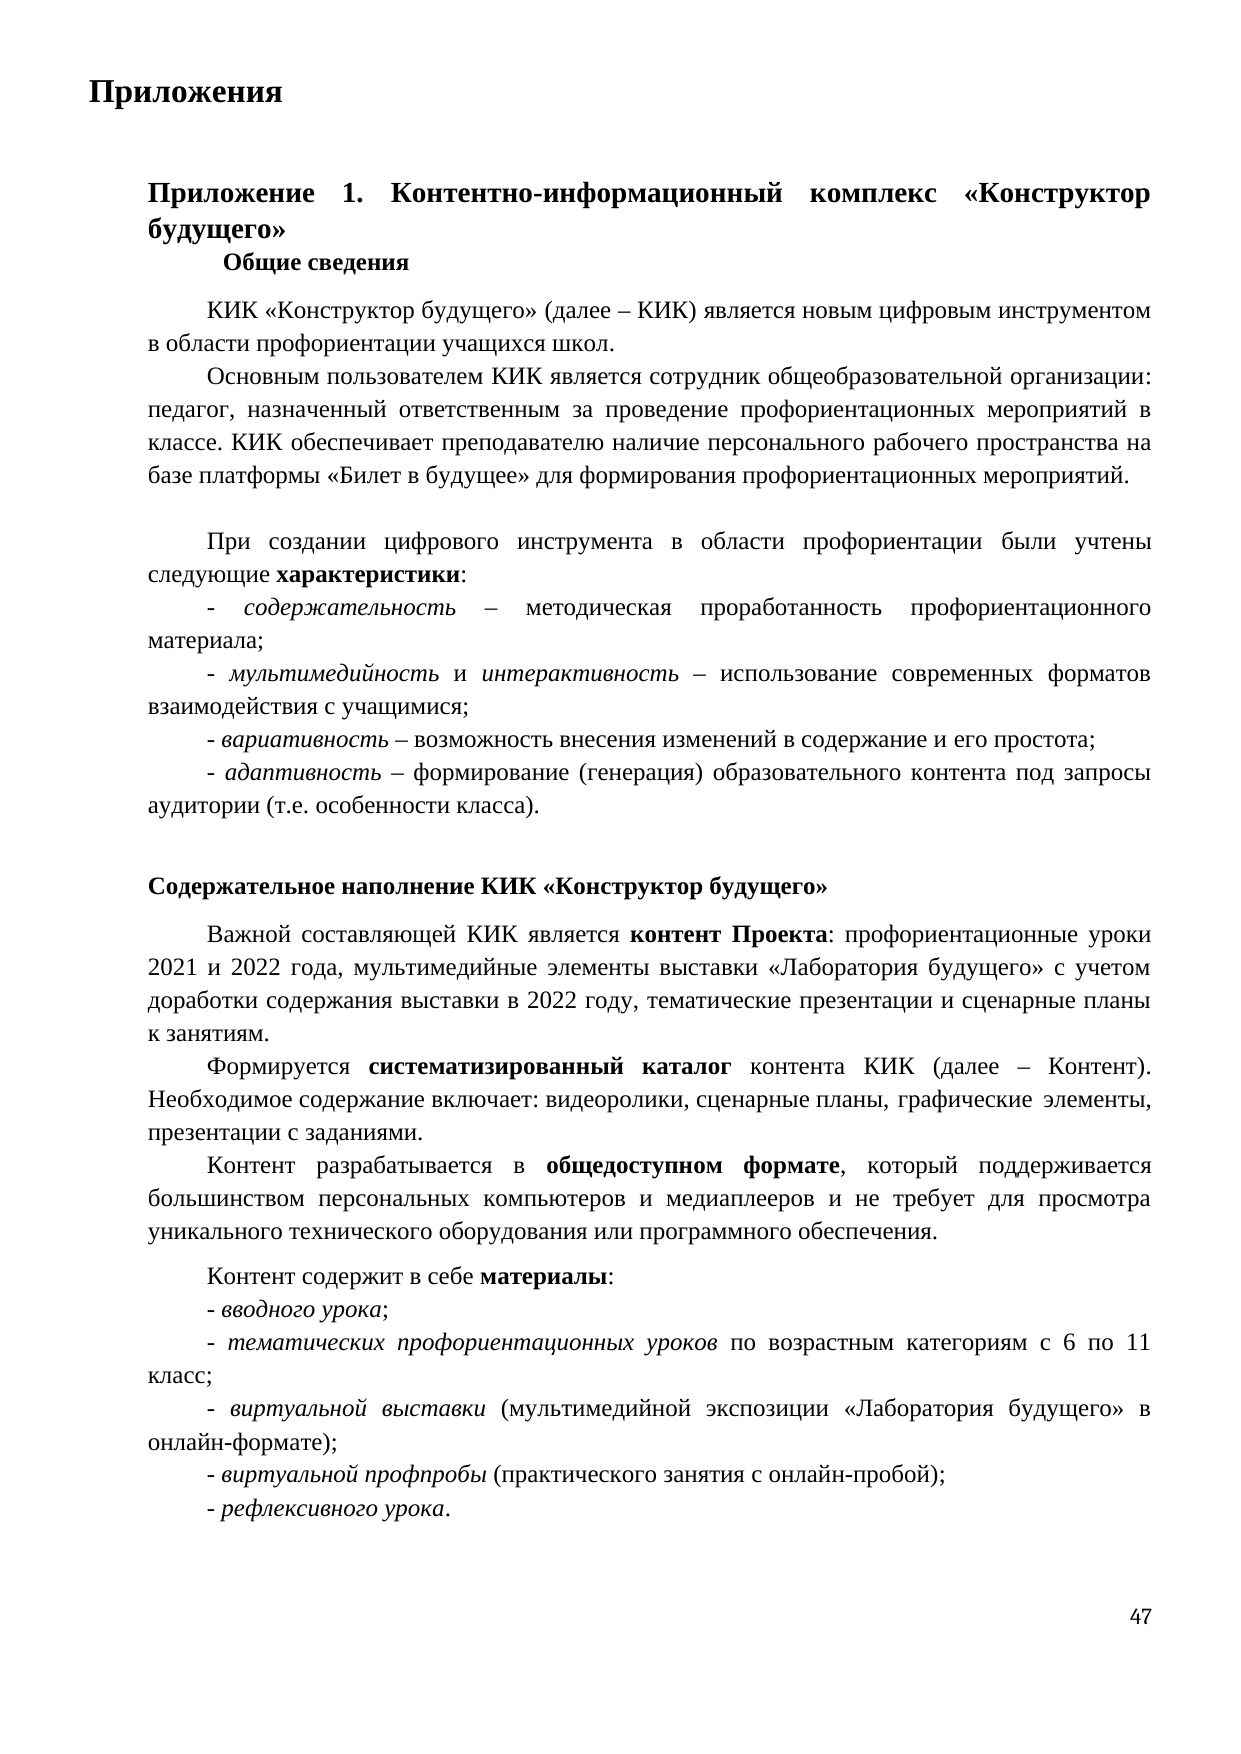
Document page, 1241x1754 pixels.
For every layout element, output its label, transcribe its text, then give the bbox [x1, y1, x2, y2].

text Контент содержит в себе материалы: [148, 1261, 1152, 1290]
text - содержательность – методическая проработанность профориентационного материала; [148, 592, 1152, 654]
text - рефлексивного урока. [148, 1493, 1152, 1521]
subtitle Приложение 1. Контентно-информационный комплекс «Конструктор будущего» [148, 175, 1152, 245]
text При создании цифрового инструмента в области профориентации были учтены следующие характеристики: [148, 526, 1152, 588]
text - вариативность – возможность внесения изменений в содержание и его простота; [148, 724, 1152, 753]
text - мультимедийность и интерактивность – использование современных форматов взаимодействия с учащимися; [148, 658, 1152, 720]
text - виртуальной профпробы (практического занятия с онлайн-пробой); [148, 1459, 1152, 1488]
text Основным пользователем КИК является сотрудник общеобразовательной организации: педагог, назначенный ответственным за проведение профориентационных мероприятий в классе. КИК обеспечивает преподавателю наличие персонального рабочего пространства на базе платформы «Билет в будущее» для формирования профориентационных мероприятий. [148, 361, 1152, 489]
subtitle Приложения [88, 71, 1152, 110]
text Важной составляющей КИК является контент Проекта: профориентационные уроки 2021 и 2022 года, мультимедийные элементы выставки «Лаборатория будущего» с учетом доработки содержания выставки в 2022 году, тематические презентации и сценарные планы к занятиям. [148, 919, 1152, 1047]
list Общие сведения [223, 247, 1152, 276]
text - виртуальной выставки (мультимедийной экспозиции «Лаборатория будущего» в онлайн-формате); [148, 1393, 1152, 1455]
text КИК «Конструктор будущего» (далее – КИК) является новым цифровым инструментом в области профориентации учащихся школ. [148, 295, 1152, 357]
text - тематических профориентационных уроков по возрастным категориям с 6 по 11 класс; [148, 1327, 1152, 1389]
text Контент разрабатывается в общедоступном формате, который поддерживается большинством персональных компьютеров и медиаплееров и не требует для просмотра уникального технического оборудования или программного обеспечения. [148, 1150, 1152, 1245]
text - адаптивность – формирование (генерация) образовательного контента под запросы аудитории (т.е. особенности класса). [148, 757, 1152, 819]
text Содержательное наполнение КИК «Конструктор будущего» [148, 871, 1152, 900]
text Формируется систематизированный каталог контента КИК (далее – Контент). Необходимое содержание включает: видеоролики, сценарные планы, графические элементы, презентации с заданиями. [148, 1051, 1152, 1146]
text - вводного урока; [148, 1294, 1152, 1323]
